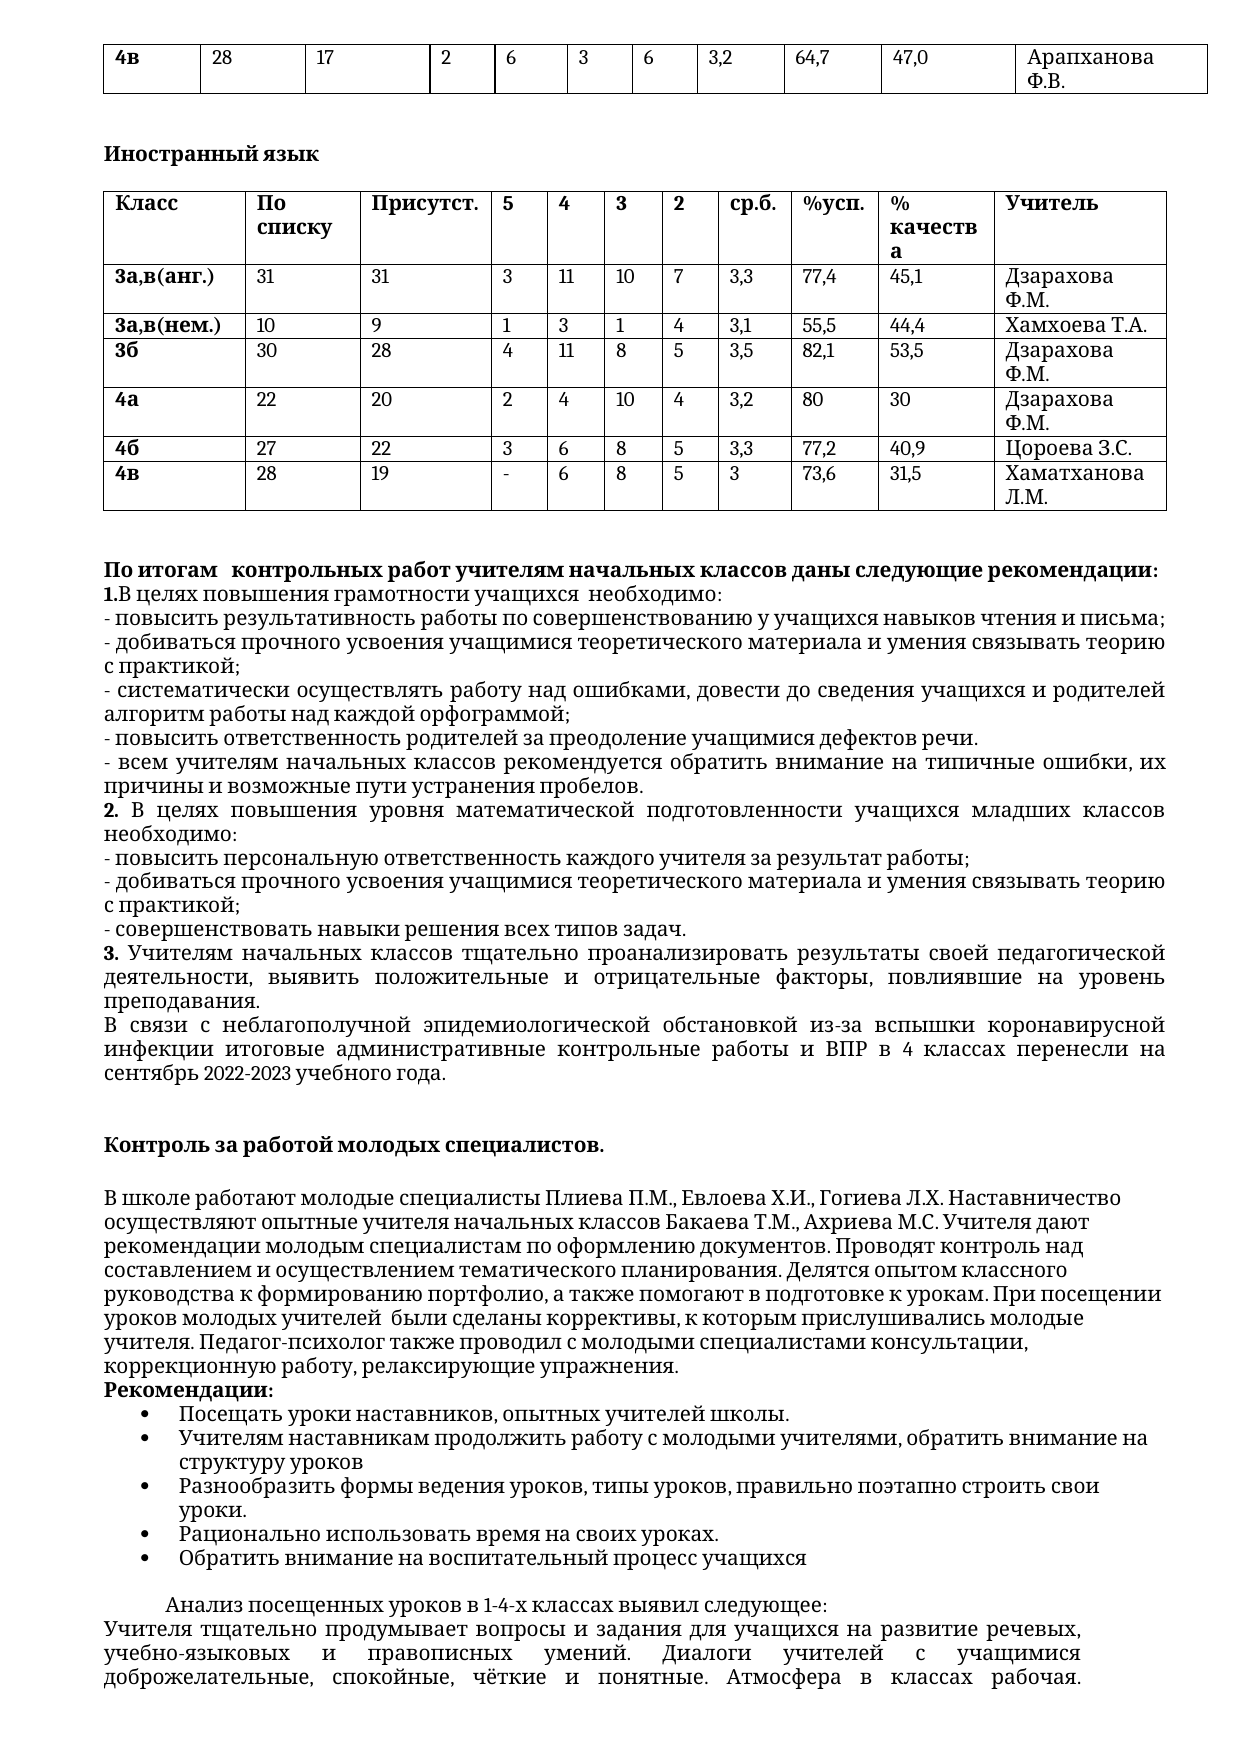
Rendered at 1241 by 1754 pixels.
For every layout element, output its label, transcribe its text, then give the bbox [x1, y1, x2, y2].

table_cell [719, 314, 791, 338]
list Обратить внимание на воспитательный процесс учащихся [141, 1546, 1167, 1570]
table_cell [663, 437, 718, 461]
text В связи с неблагополучной эпидемиологической обстановкой из-за вспышки коронавирусной инфекции итоговые административные контрольные работы и ВПР в 4 классах перенесли на сентябрь 2022-2023 учебного года. [103, 1014, 1167, 1086]
text Контроль за работой молодых специалистов. [103, 1134, 1167, 1158]
text - повысить персональную ответственность каждого учителя за результат работы; [103, 846, 1167, 870]
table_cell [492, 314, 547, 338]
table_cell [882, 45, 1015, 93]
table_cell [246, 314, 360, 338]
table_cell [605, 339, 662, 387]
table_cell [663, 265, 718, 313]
text Анализ посещенных уроков в 1-4-х классах выявил следующее: [165, 1594, 1167, 1618]
list Разнообразить формы ведения уроков, типы уроков, правильно поэтапно строить свои уроки. [141, 1474, 1167, 1522]
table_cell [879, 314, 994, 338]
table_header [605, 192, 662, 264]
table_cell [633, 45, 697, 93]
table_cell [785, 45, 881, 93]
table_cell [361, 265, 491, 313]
text - повысить ответственность родителей за преодоление учащимися дефектов речи. [103, 726, 1167, 750]
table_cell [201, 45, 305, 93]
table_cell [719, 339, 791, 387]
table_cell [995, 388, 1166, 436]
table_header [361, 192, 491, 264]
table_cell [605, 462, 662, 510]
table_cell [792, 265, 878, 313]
text - добиваться прочного усвоения учащимися теоретического материала и умения связывать теорию с практикой; [103, 631, 1167, 678]
text 2. В целях повышения уровня математической подготовленности учащихся младших классов необходимо: [103, 798, 1167, 846]
text 3. Учителям начальных классов тщательно проанализировать результаты своей педагогической деятельности, выявить положительные и отрицательные факторы, повлиявшие на уровень преподавания. [103, 942, 1167, 1014]
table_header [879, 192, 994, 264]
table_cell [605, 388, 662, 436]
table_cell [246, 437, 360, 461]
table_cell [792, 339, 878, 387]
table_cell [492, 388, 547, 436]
text - совершенствовать навыки решения всех типов задач. [103, 918, 1167, 942]
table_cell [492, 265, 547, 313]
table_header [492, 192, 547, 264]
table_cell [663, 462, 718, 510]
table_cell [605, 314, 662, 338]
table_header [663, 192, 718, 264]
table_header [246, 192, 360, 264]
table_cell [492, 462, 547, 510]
list Рационально использовать время на своих уроках. [141, 1522, 1167, 1546]
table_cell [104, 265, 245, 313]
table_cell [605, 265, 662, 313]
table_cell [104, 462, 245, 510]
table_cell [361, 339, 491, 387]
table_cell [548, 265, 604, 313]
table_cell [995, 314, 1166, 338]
text - систематически осуществлять работу над ошибками, довести до сведения учащихся и родителей алгоритм работы над каждой орфограммой; [103, 678, 1167, 726]
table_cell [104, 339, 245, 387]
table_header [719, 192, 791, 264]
text Иностранный язык [103, 143, 1167, 167]
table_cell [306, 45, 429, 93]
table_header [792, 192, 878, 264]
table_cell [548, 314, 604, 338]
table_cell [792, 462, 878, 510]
text - повысить результативность работы по совершенствованию у учащихся навыков чтения и письма; [103, 607, 1167, 631]
list Учителям наставникам продолжить работу с молодыми учителями, обратить внимание на структуру уроков [141, 1426, 1167, 1474]
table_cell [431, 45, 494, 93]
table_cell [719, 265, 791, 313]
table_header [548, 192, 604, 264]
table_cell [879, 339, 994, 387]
text Рекомендации: [103, 1378, 1167, 1402]
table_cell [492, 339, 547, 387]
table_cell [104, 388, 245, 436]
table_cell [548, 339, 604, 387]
list Посещать уроки наставников, опытных учителей школы. [141, 1402, 1167, 1426]
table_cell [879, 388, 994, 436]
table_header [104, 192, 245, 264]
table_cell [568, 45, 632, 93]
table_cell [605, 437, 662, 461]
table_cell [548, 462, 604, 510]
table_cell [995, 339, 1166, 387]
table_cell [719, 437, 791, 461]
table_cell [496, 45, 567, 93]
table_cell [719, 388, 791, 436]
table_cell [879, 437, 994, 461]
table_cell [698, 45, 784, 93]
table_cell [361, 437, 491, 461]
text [103, 1618, 1082, 1690]
text В школе работают молодые специалисты Плиева П.М., Евлоева Х.И., Гогиева Л.Х. Наставничество осуществляют опытные учителя начальных классов Бакаева Т.М., Ахриева М.С. Учителя дают рекомендации молодым специалистам по оформлению документов. Проводят контроль над составлением и осуществлением тематического планирования. Делятся опытом классного руководства к формированию портфолио, а также помогают в подготовке к урокам. При посещении уроков молодых учителей были сделаны коррективы, к которым прислушивались молодые учителя. Педагог-психолог также проводил с молодыми специалистами консультации, коррекционную работу, релаксирующие упражнения. [103, 1187, 1167, 1378]
text 1.В целях повышения грамотности учащихся необходимо: [103, 583, 1167, 607]
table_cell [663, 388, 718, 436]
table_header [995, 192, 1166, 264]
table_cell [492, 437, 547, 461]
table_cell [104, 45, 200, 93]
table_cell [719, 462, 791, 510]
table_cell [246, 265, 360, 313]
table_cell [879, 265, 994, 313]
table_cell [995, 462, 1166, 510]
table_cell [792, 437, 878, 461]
text По итогам контрольных работ учителям начальных классов даны следующие рекомендации: [103, 559, 1167, 583]
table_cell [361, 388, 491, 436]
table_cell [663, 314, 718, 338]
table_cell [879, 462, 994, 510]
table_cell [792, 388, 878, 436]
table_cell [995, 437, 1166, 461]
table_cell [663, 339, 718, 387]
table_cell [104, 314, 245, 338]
text - добиваться прочного усвоения учащимися теоретического материала и умения связывать теорию с практикой; [103, 870, 1167, 918]
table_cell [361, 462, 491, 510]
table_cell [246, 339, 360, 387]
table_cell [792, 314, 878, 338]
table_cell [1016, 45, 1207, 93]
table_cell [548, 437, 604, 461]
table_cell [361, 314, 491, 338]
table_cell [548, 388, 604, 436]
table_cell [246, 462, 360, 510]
text - всем учителям начальных классов рекомендуется обратить внимание на типичные ошибки, их причины и возможные пути устранения пробелов. [103, 750, 1167, 798]
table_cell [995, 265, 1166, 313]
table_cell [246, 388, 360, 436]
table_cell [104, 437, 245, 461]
